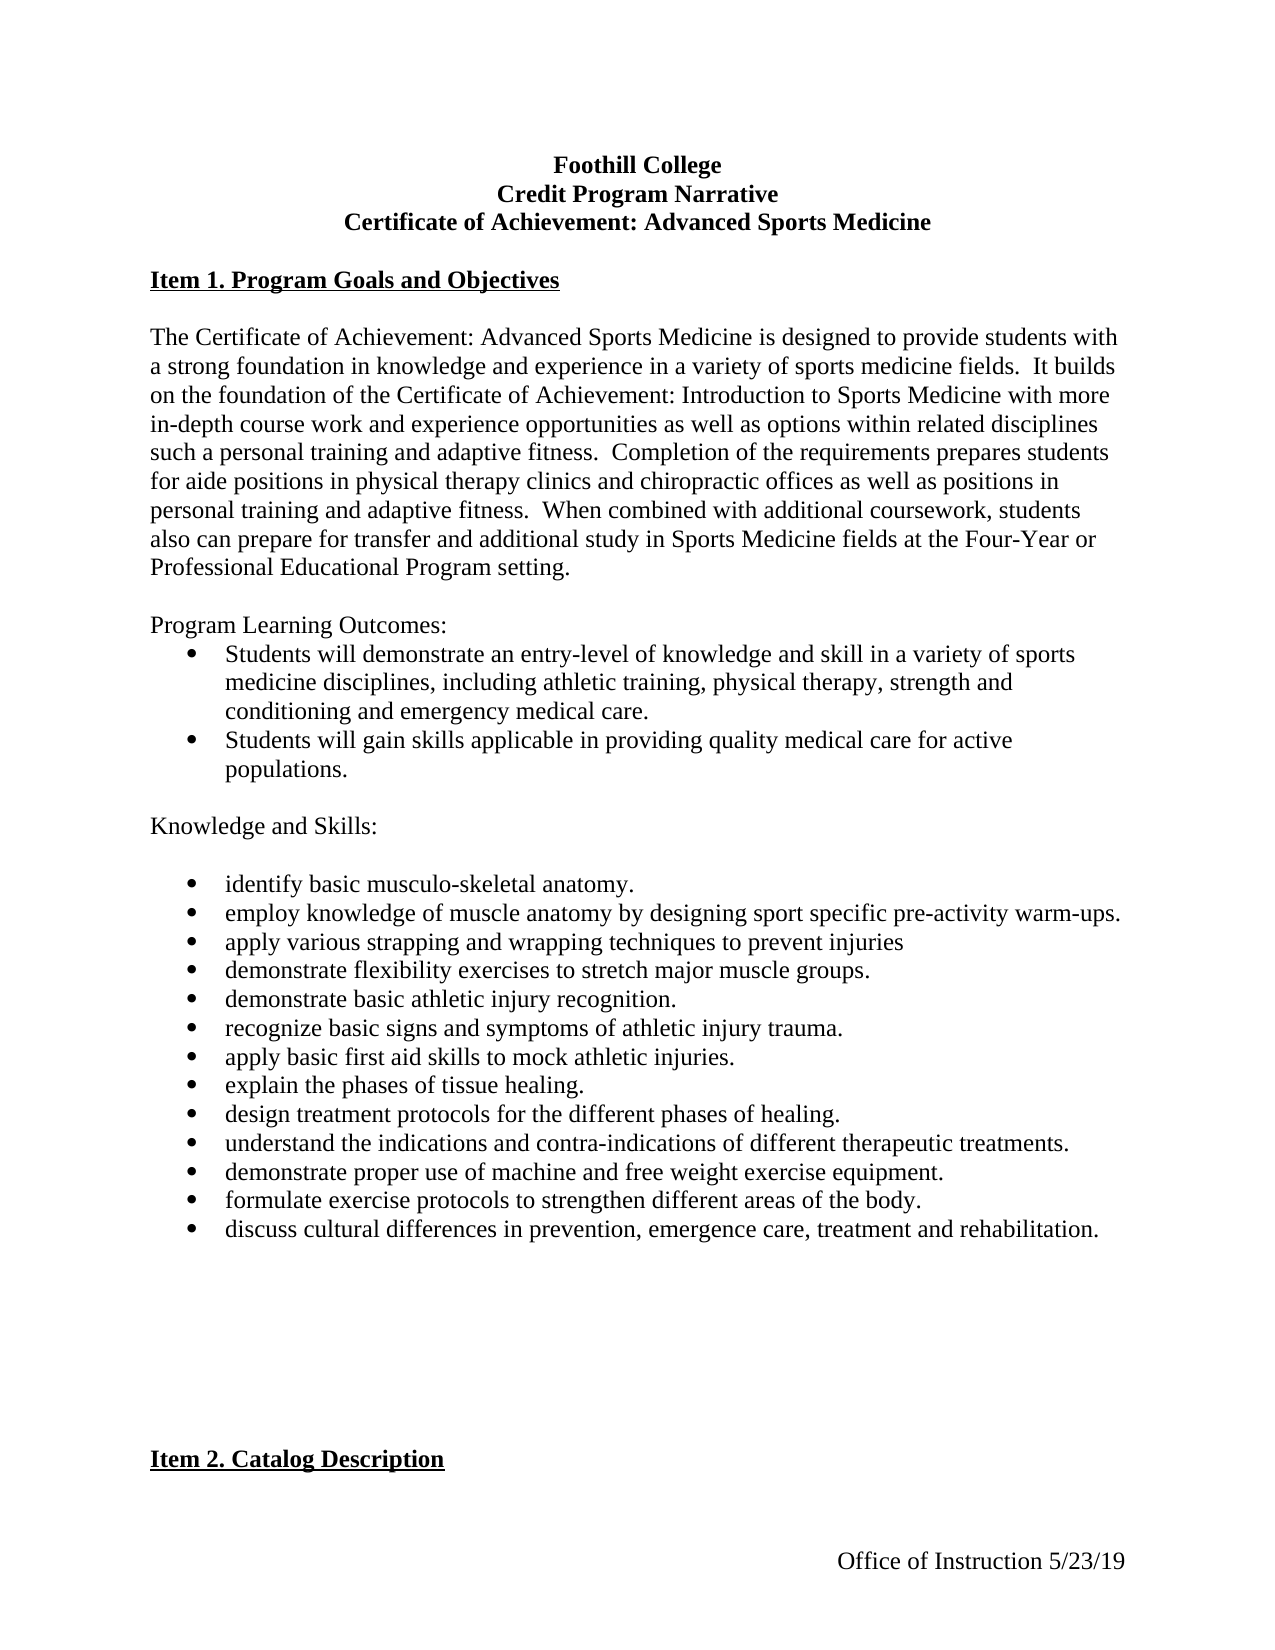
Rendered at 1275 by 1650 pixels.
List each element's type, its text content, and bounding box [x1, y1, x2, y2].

text Credit Program Narrative [150, 179, 1125, 207]
list demonstrate proper use of machine and free weight exercise equipment. [187, 1157, 1125, 1185]
list demonstrate basic athletic injury recognition. [187, 984, 1125, 1013]
text Certificate of Achievement: Advanced Sports Medicine [150, 207, 1125, 236]
list explain the phases of tissue healing. [187, 1070, 1125, 1099]
list Students will demonstrate an entry-level of knowledge and skill in a variety of sports medicine disciplines, including athletic training, physical therapy, strength and conditioning and emergency medical care. [187, 639, 1125, 725]
list design treatment protocols for the different phases of healing. [187, 1099, 1125, 1128]
list apply basic first aid skills to mock athletic injuries. [187, 1042, 1125, 1070]
list Knowledge and Skills: [150, 811, 1125, 840]
list employ knowledge of muscle anatomy by designing sport specific pre-activity warm-ups. [187, 898, 1125, 927]
list recognize basic signs and symptoms of athletic injury trauma. [187, 1013, 1125, 1042]
text Item 2. Catalog Description [150, 1444, 1125, 1473]
list discuss cultural differences in prevention, emergence care, treatment and rehabilitation. [187, 1214, 1125, 1243]
list demonstrate flexibility exercises to stretch major muscle groups. [187, 955, 1125, 984]
text Item 1. Program Goals and Objectives [150, 265, 1125, 294]
list identify basic musculo-skeletal anatomy. [187, 869, 1125, 898]
list understand the indications and contra-indications of different therapeutic treatments. [187, 1128, 1125, 1157]
text The Certificate of Achievement: Advanced Sports Medicine is designed to provide students with a strong foundation in knowledge and experience in a variety of sports medicine fields. It builds on the foundation of the Certificate of Achievement: Introduction to Sports Medicine with more in-depth course work and experience opportunities as well as options within related disciplines such a personal training and adaptive fitness. Completion of the requirements prepares students for aide positions in physical therapy clinics and chiropractic offices as well as positions in personal training and adaptive fitness. When combined with additional coursework, students also can prepare for transfer and additional study in Sports Medicine fields at the Four-Year or Professional Educational Program setting. [150, 322, 1125, 581]
text Program Learning Outcomes: [150, 610, 1125, 639]
list formulate exercise protocols to strengthen different areas of the body. [187, 1185, 1125, 1214]
list apply various strapping and wrapping techniques to prevent injuries [187, 927, 1125, 955]
text Foothill College [150, 150, 1125, 179]
list Students will gain skills applicable in providing quality medical care for active populations. [187, 725, 1125, 782]
